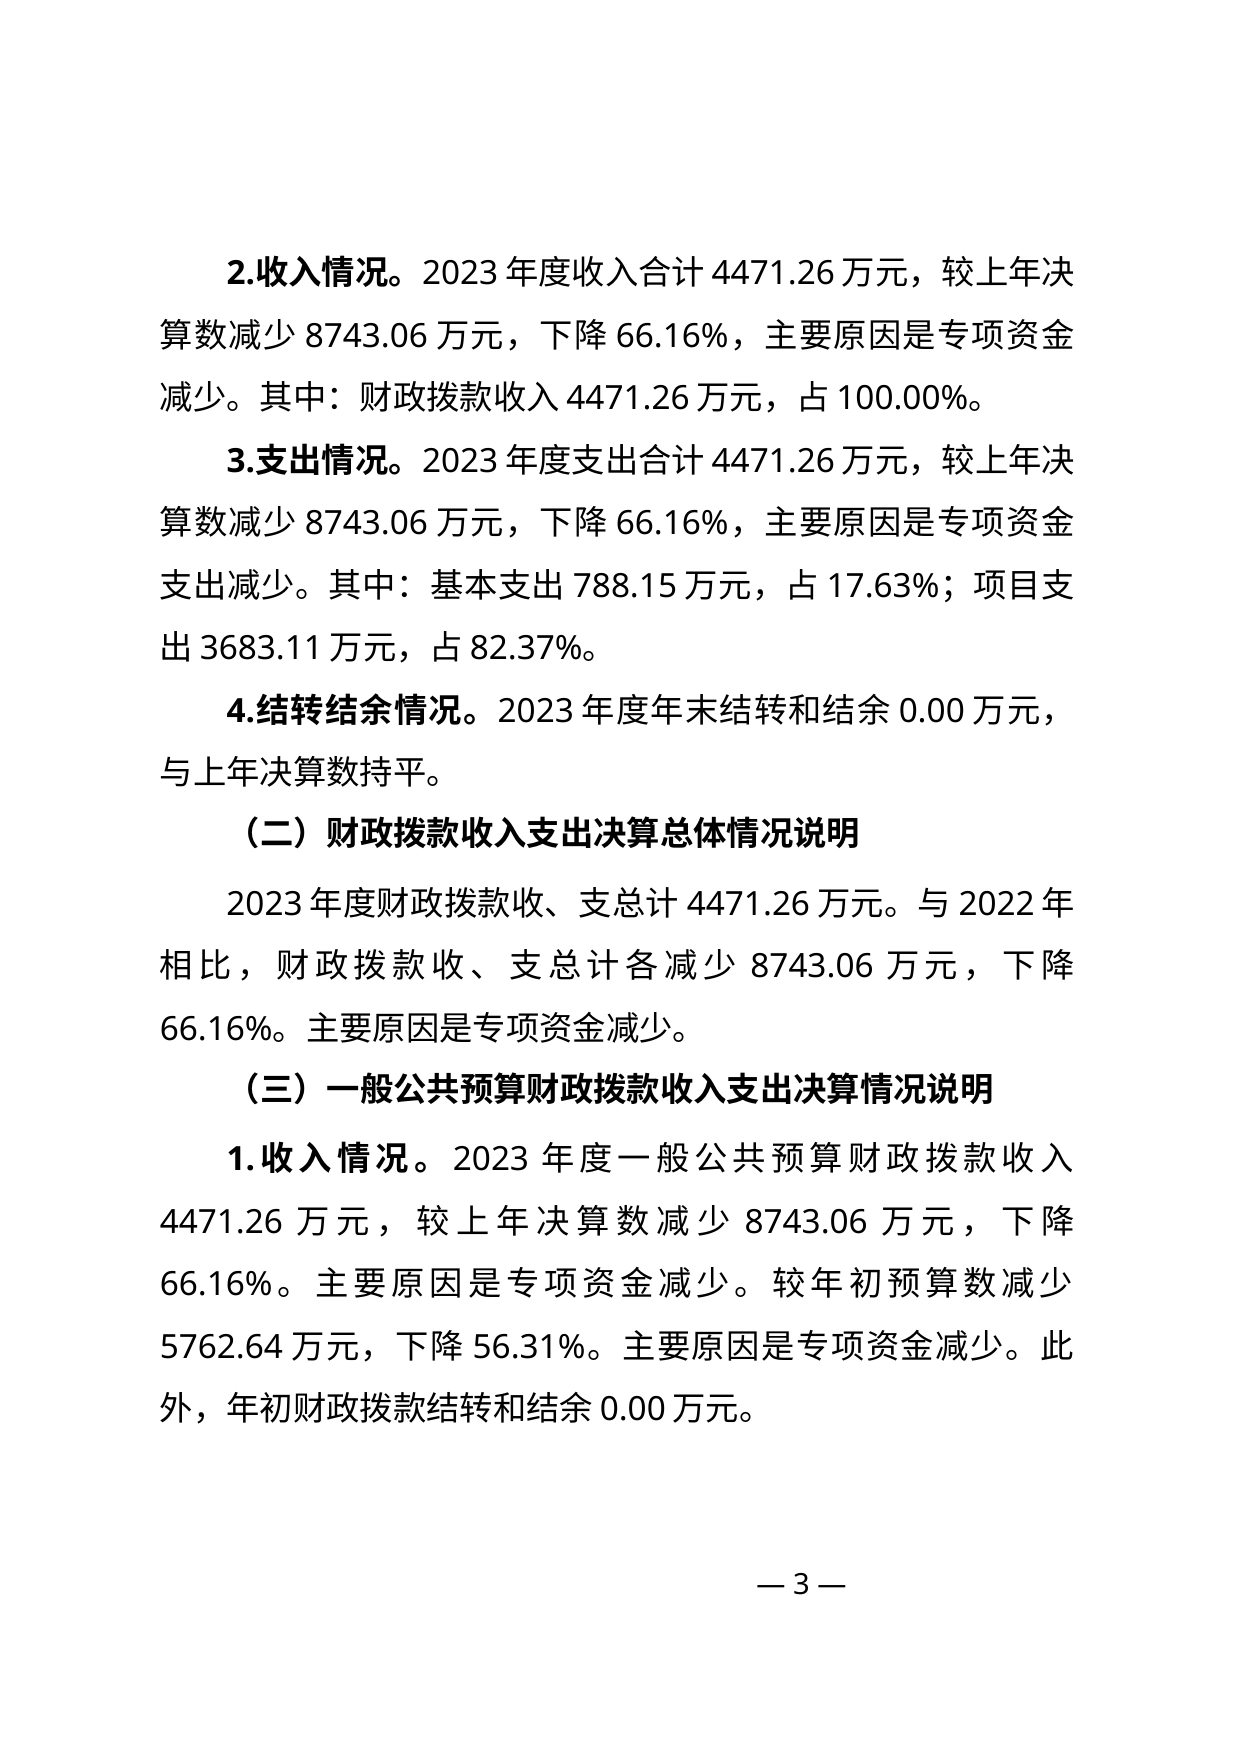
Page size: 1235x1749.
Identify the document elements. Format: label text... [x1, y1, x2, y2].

text 2023年度财政拨款收、支总计4471.26万元。与2022年相比，财政拨款收、支总计各减少8743.06万元，下降66.16%。主要原因是专项资金减少。 [159, 865, 1075, 1053]
text 2.收入情况。2023年度收入合计4471.26万元，较上年决算数减少8743.06万元，下降66.16%，主要原因是专项资金减少。其中：财政拨款收入4471.26万元，占100.00%。 [159, 235, 1075, 422]
text 4.结转结余情况。2023年度年末结转和结余0.00万元，与上年决算数持平。 [159, 672, 1075, 797]
text 1.收入情况。2023年度一般公共预算财政拨款收入4471.26万元，较上年决算数减少8743.06万元，下降66.16%。主要原因是专项资金减少。较年初预算数减少5762.64万元，下降56.31%。主要原因是专项资金减少。此外，年初财政拨款结转和结余0.00万元。 [159, 1121, 1075, 1433]
text 3.支出情况。2023年度支出合计4471.26万元，较上年决算数减少8743.06万元，下降66.16%，主要原因是专项资金支出减少。其中：基本支出788.15万元，占17.63%；项目支出3683.11万元，占82.37%。 [159, 422, 1075, 672]
text （三）一般公共预算财政拨款收入支出决算情况说明 [159, 1053, 1075, 1121]
text （二）财政拨款收入支出决算总体情况说明 [159, 797, 1075, 865]
